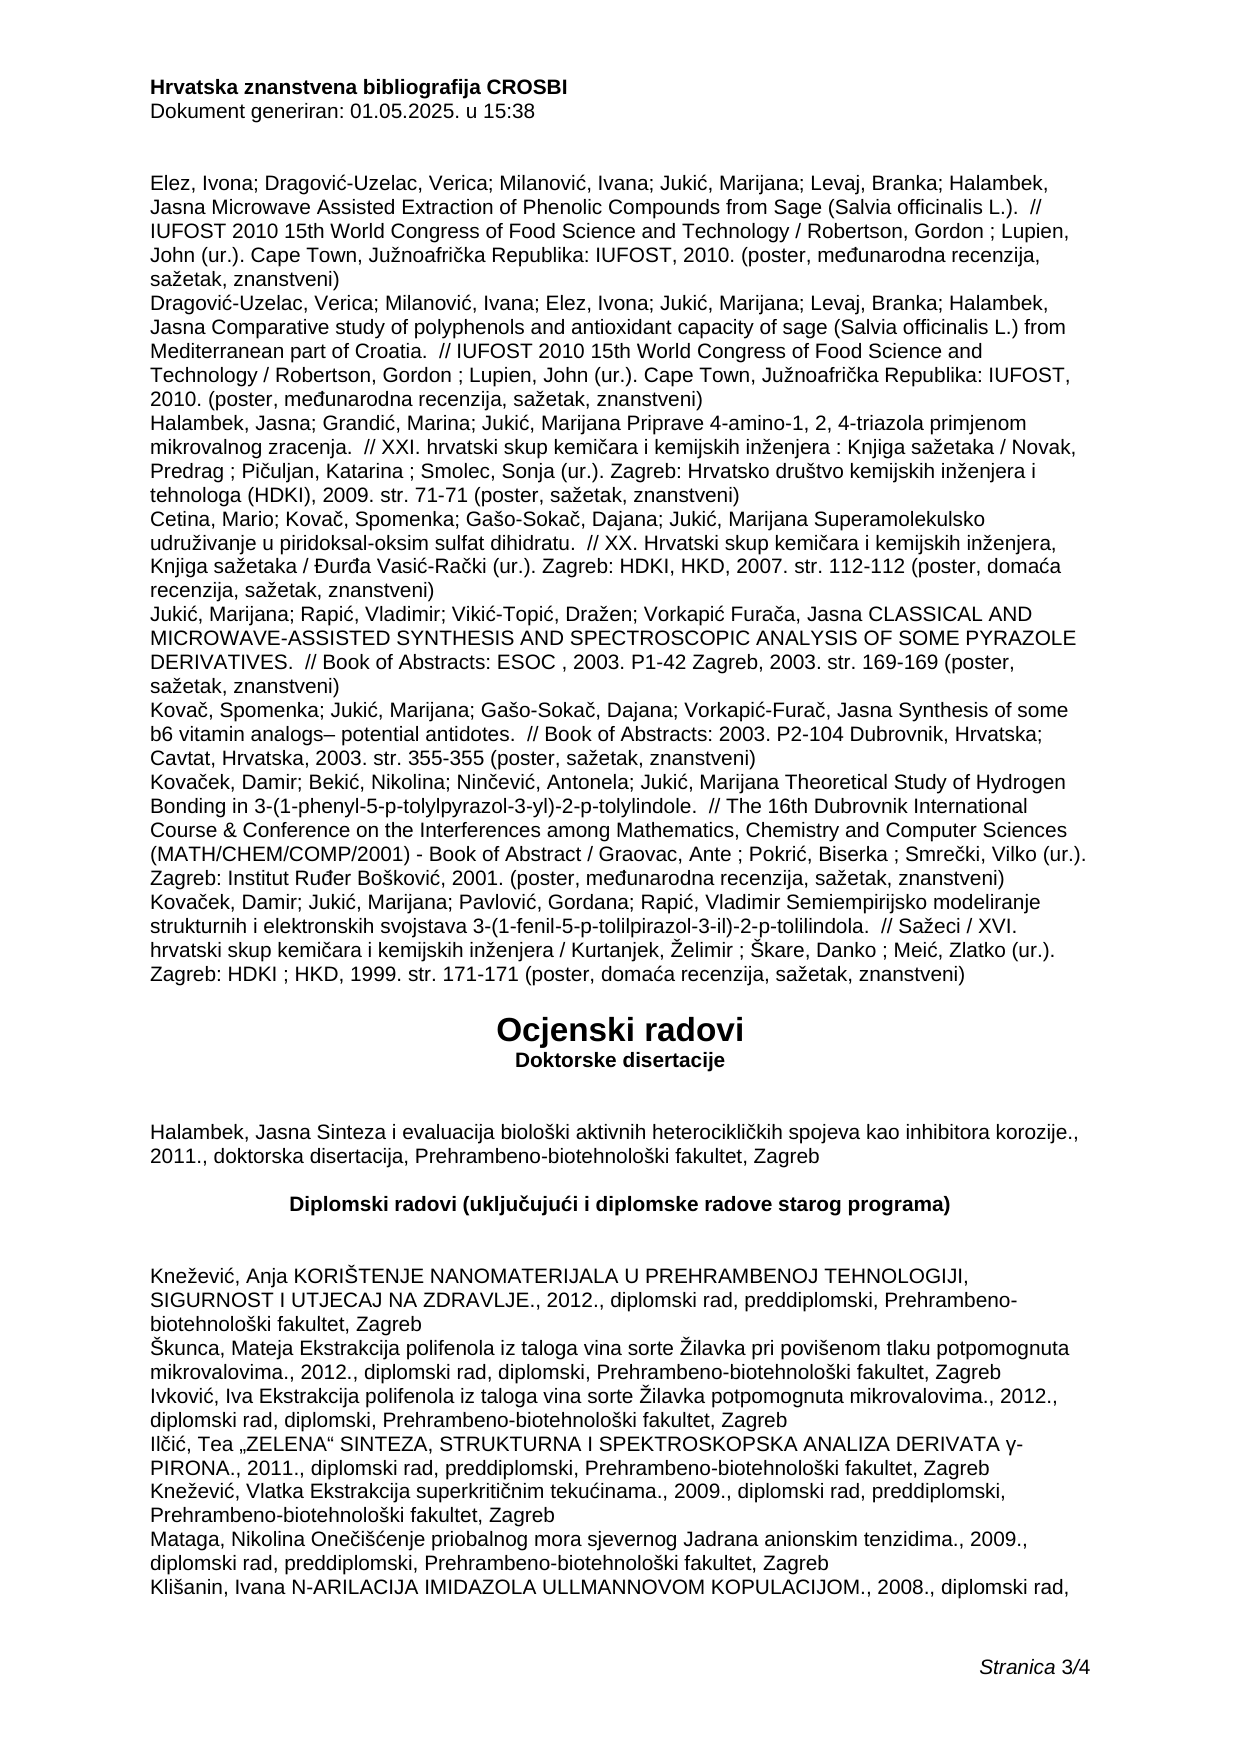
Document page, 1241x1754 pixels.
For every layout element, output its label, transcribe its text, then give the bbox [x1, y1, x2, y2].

subtitle Diplomski radovi (uključujući i diplomske radove starog programa) [150, 1192, 1090, 1216]
text Elez, Ivona; Dragović-Uzelac, Verica; Milanović, Ivana; Jukić, Marijana; Levaj, Branka; Halambek, Jasna [150, 171, 1090, 291]
text Jukić, Marijana; Rapić, Vladimir; Vikić-Topić, Dražen; Vorkapić Furača, Jasna [150, 602, 1090, 698]
text Dragović-Uzelac, Verica; Milanović, Ivana; Elez, Ivona; Jukić, Marijana; Levaj, Branka; Halambek, Jasna [150, 291, 1090, 411]
text Knežević, Vlatka [150, 1479, 1090, 1527]
text Kovač, Spomenka; Jukić, Marijana; Gašo-Sokač, Dajana; Vorkapić-Furač, Jasna [150, 698, 1090, 770]
text Cetina, Mario; Kovač, Spomenka; Gašo-Sokač, Dajana; Jukić, Marijana [150, 506, 1090, 602]
text Knežević, Anja [150, 1264, 1090, 1336]
text Halambek, Jasna; Grandić, Marina; Jukić, Marijana [150, 411, 1090, 506]
text Halambek, Jasna [150, 1120, 1090, 1168]
subtitle Ocjenski radovi [150, 1009, 1090, 1048]
text Ivković, Iva [150, 1383, 1090, 1431]
text Škunca, Mateja [150, 1336, 1090, 1383]
text Mataga, Nikolina [150, 1527, 1090, 1575]
text Ilčić, Tea [150, 1431, 1090, 1479]
text Kovaček, Damir; Bekić, Nikolina; Ninčević, Antonela; Jukić, Marijana [150, 770, 1090, 890]
text Klišanin, Ivana [150, 1575, 1090, 1599]
subtitle Doktorske disertacije [150, 1048, 1090, 1072]
text Kovaček, Damir; Jukić, Marijana; Pavlović, Gordana; Rapić, Vladimir [150, 890, 1090, 986]
